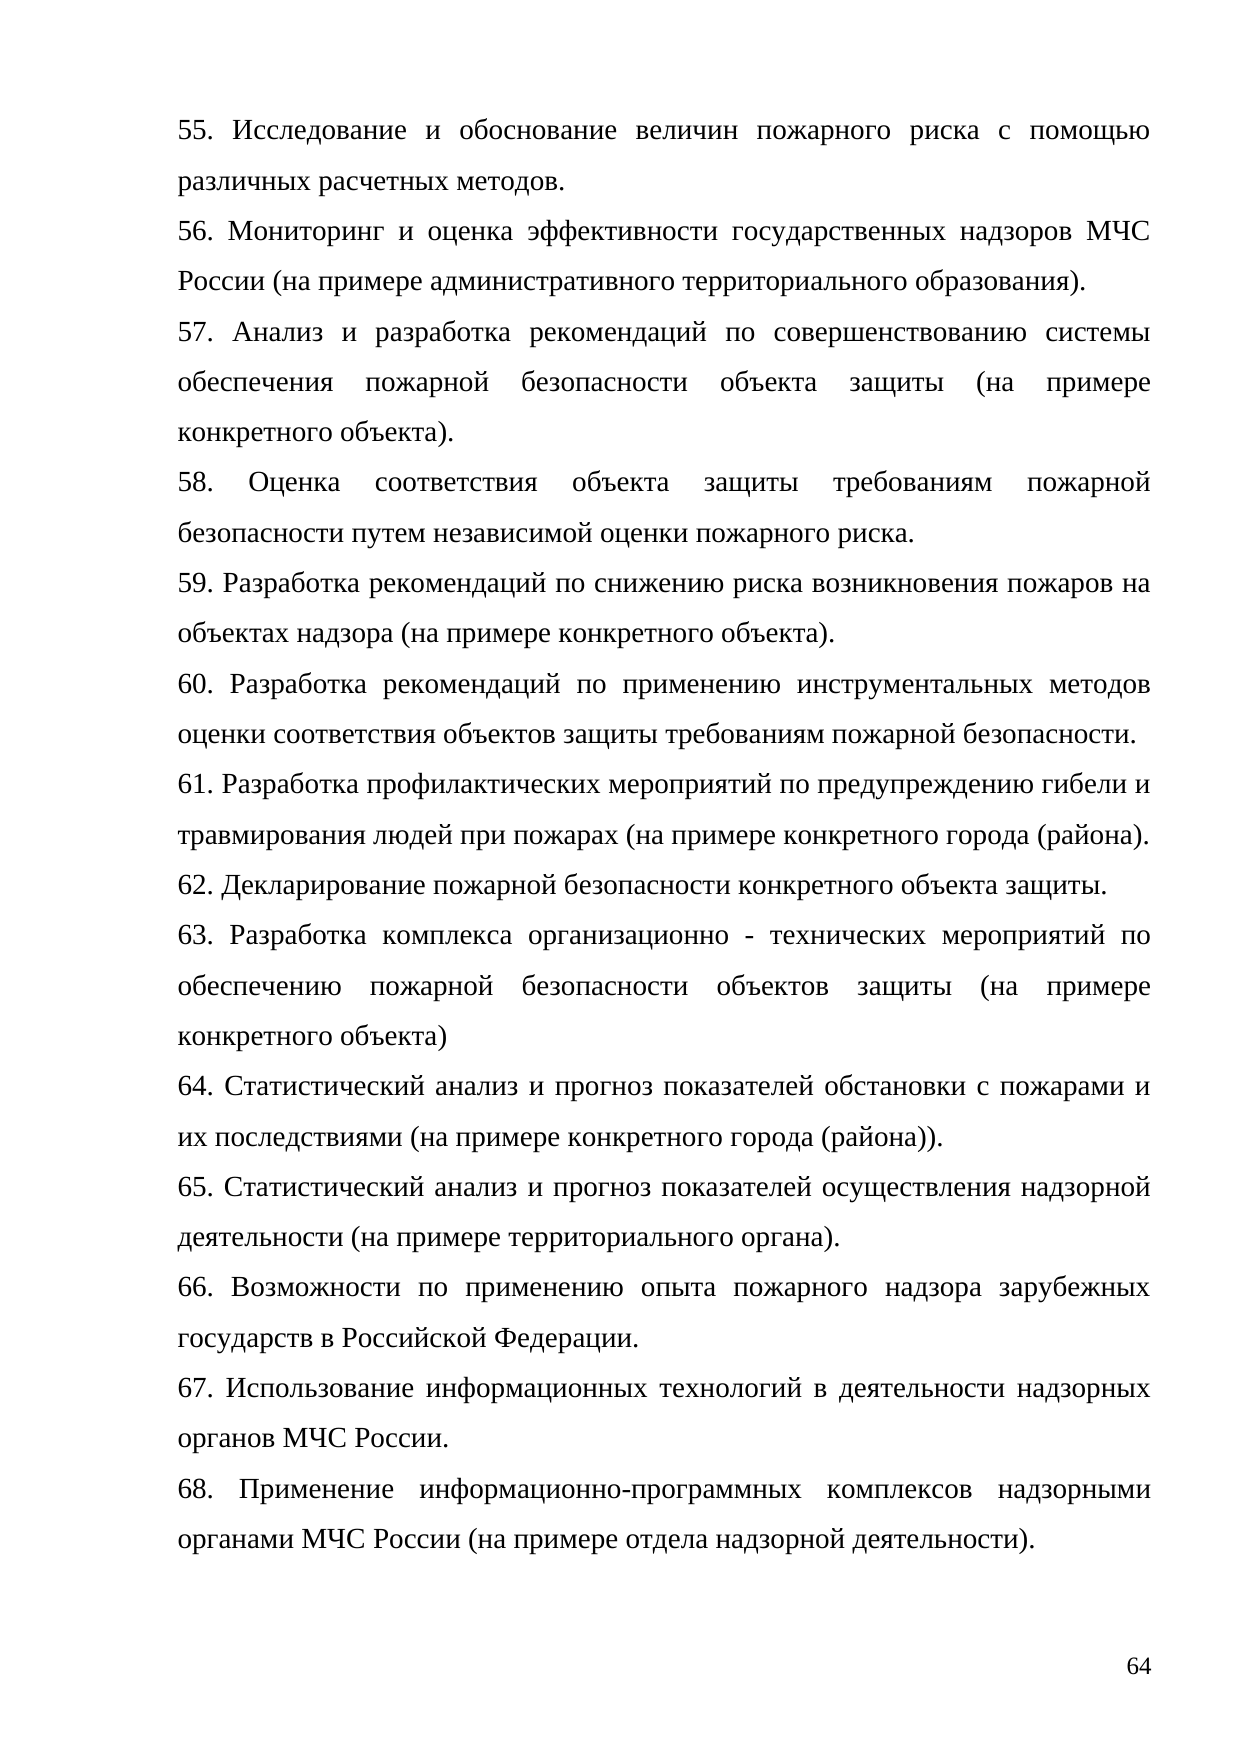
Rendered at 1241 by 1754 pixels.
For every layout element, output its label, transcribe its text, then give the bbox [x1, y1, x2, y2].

text 55. Исследование и обоснование величин пожарного риска с помощью различных расчетных методов. [177, 112, 1152, 196]
text 60. Разработка рекомендаций по применению инструментальных методов оценки соответствия объектов защиты требованиям пожарной безопасности. [177, 666, 1152, 750]
text 61. Разработка профилактических мероприятий по предупреждению гибели и травмирования людей при пожарах (на примере конкретного города (района). [177, 766, 1152, 850]
text 56. Мониторинг и оценка эффективности государственных надзоров МЧС России (на примере административного территориального образования). [177, 213, 1152, 297]
text 68. Применение информационно-программных комплексов надзорными органами МЧС России (на примере отдела надзорной деятельности). [177, 1471, 1152, 1555]
text 65. Статистический анализ и прогноз показателей осуществления надзорной деятельности (на примере территориального органа). [177, 1169, 1152, 1253]
text 66. Возможности по применению опыта пожарного надзора зарубежных государств в Российской Федерации. [177, 1269, 1152, 1353]
text 63. Разработка комплекса организационно - технических мероприятий по обеспечению пожарной безопасности объектов защиты (на примере конкретного объекта) [177, 917, 1152, 1052]
text 57. Анализ и разработка рекомендаций по совершенствованию системы обеспечения пожарной безопасности объекта защиты (на примере конкретного объекта). [177, 314, 1152, 448]
text 64. Статистический анализ и прогноз показателей обстановки с пожарами и их последствиями (на примере конкретного города (района)). [177, 1068, 1152, 1152]
text 62. Декларирование пожарной безопасности конкретного объекта защиты. [177, 867, 1152, 901]
text 67. Использование информационных технологий в деятельности надзорных органов МЧС России. [177, 1370, 1152, 1454]
text 58. Оценка соответствия объекта защиты требованиям пожарной безопасности путем независимой оценки пожарного риска. [177, 464, 1152, 548]
text 59. Разработка рекомендаций по снижению риска возникновения пожаров на объектах надзора (на примере конкретного объекта). [177, 565, 1152, 649]
